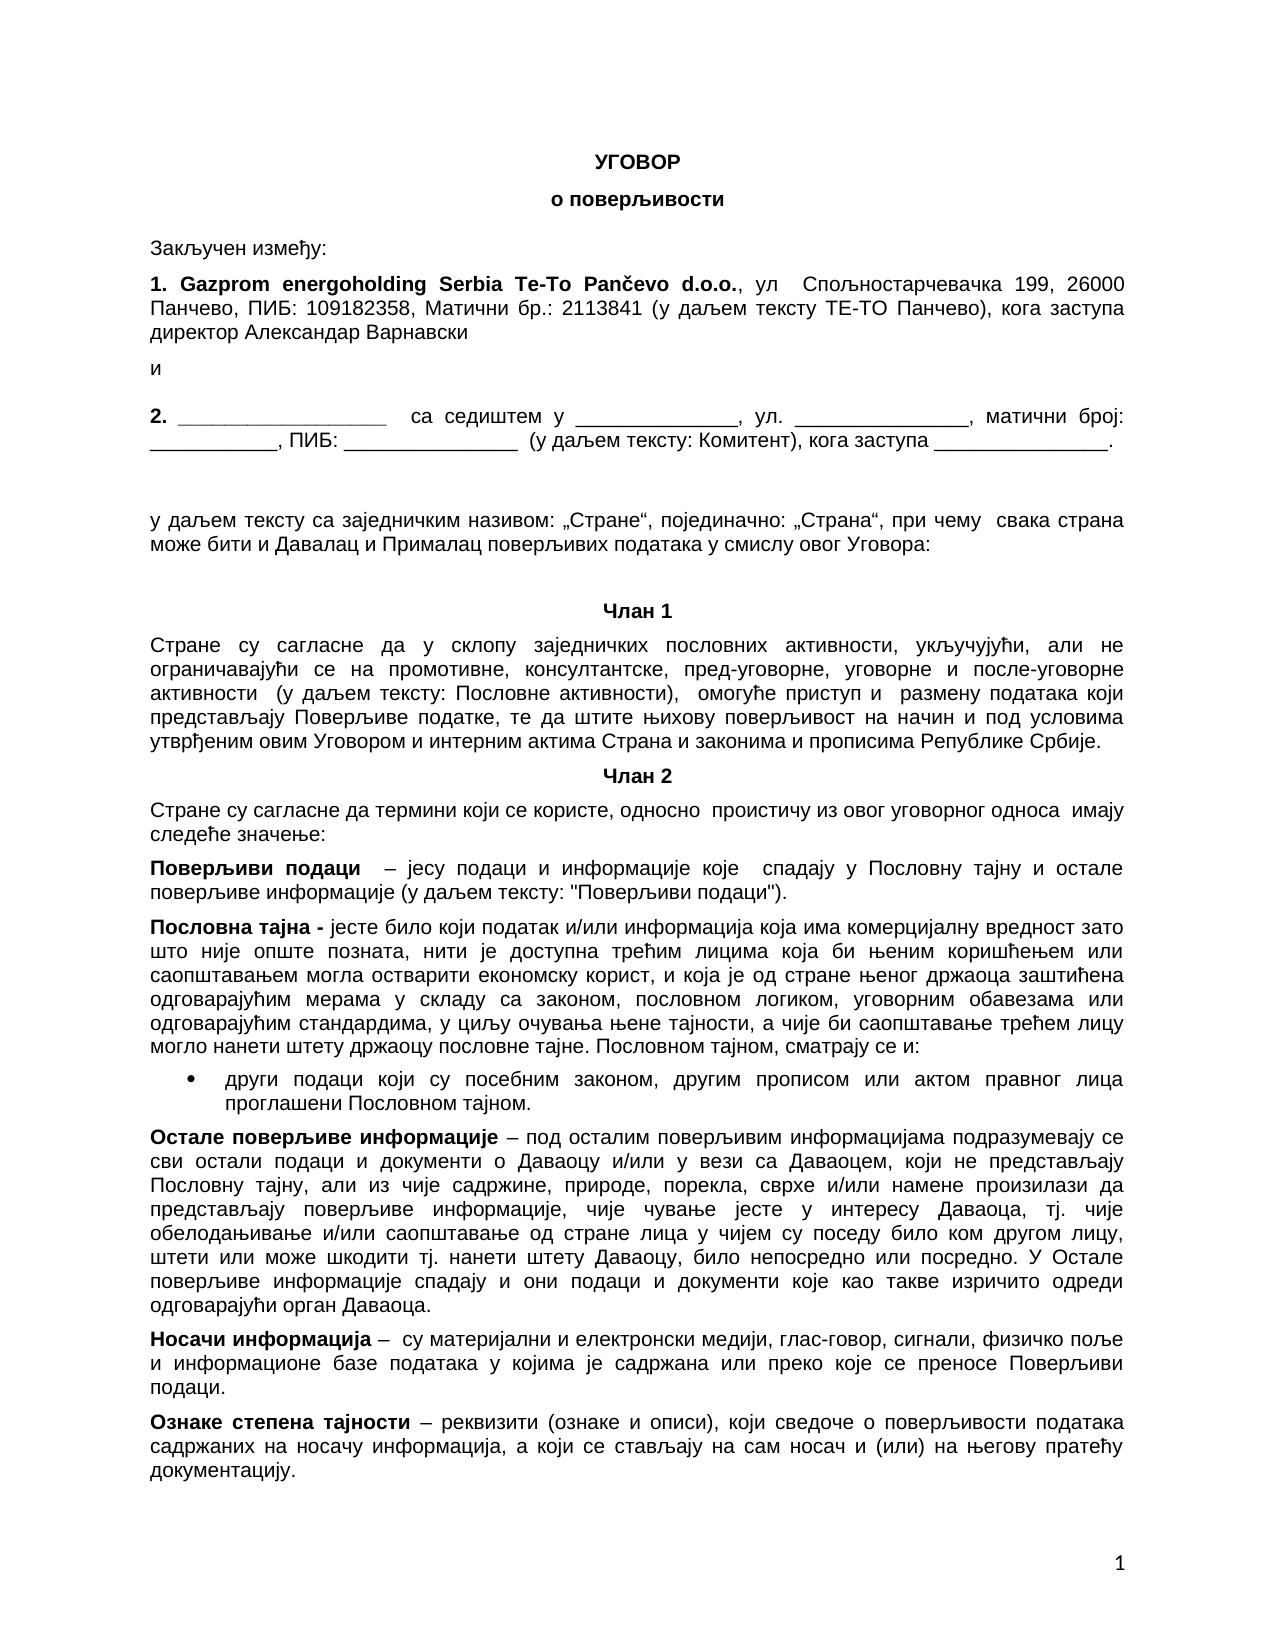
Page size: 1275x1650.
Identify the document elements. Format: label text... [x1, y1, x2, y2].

text 1. Gazprom energoholding Serbia Te-To Pančevo d.o.o., ул Спољностарчевачка 199, 26000 Панчево, ПИБ: 109182358, Матични бр.: 2113841 (у даљем тексту ТЕ-ТО Панчево), кога заступа директор Александар Варнавски [150, 272, 1125, 344]
text Ознаке степена тајности – реквизити (ознаке и описи), који сведоче о поверљивости података садржаних на носачу информација, а који се стављају на сам носач и (или) на његову пратећу документацију. [150, 1409, 1125, 1481]
text Пословна тајна - јесте било који податак и/или информација која има комерцијалну вредност зато што није опште позната, нити је доступна трећим лицима која би њеним коришћењем или саопштавањем могла остварити економску корист, и која је од стране њеног држаоца заштићена одговарајућим мерама у складу са законом, пословном логиком, уговорним обавезама или одговарајућим стандардима, у циљу очувања њене тајности, а чије би саопштавање трећем лицу могло нанети штету држаоцу пословне тајне. Пословном тајном, сматрају се и: [150, 914, 1125, 1058]
text Члан 2 [150, 763, 1125, 787]
text и [150, 356, 1125, 380]
text о поверљивости [150, 186, 1125, 210]
list други подаци који су посебним законом, другим прописом или актом правног лица проглашени Пословном тајном. [187, 1067, 1125, 1115]
text Стране су сагласне да у склопу заједничких пословних активности, укључујући, али не ограничавајући се на промотивне, консултантске, пред-уговорне, уговорне и после-уговорне активности (у даљем тексту: Пословне активности), омогуће приступ и размену података који представљају Поверљиве податке, те да штите њихову поверљивост на начин и под условима утврђеним овим Уговором и интерним актима Страна и законима и прописима Републике Србије. [150, 633, 1125, 753]
text Стране су сaгласне да термини који се користе, односно проистичу из овог уговорног односа имају следеће значење: [150, 798, 1125, 846]
text Закључен између: [150, 235, 1125, 259]
text УГОВОР [150, 150, 1125, 174]
text Остале поверљиве информације – под осталим поверљивим информацијама подразумевају се сви остали подаци и документи о Даваоцу и/или у вези са Даваоцем, који не представљају Пословну тајну, али из чије садржине, природе, порекла, сврхе и/или намене произилази да представљају поверљиве информације, чије чување јесте у интересу Даваоца, тј. чије обелодањивање и/или саопштавање од стране лица у чијем су поседу било ком другом лицу, штети или може шкодити тј. нанети штету Даваоцу, било непосредно или посредно. У Остале поверљиве информације спадају и они подаци и документи које као такве изричито одреди одговарајући орган Даваоца. [150, 1125, 1125, 1317]
text Поверљиви подаци – jесу подаци и информације које спадају у Пословну тајну и остале поверљиве информације (у даљем тексту: "Поверљиви подаци"). [150, 856, 1125, 904]
text Члан 1 [150, 599, 1125, 623]
text Носачи информација – су материјални и електронски медији, глас-говор, сигнали, физичко поље и информационе базе података у којима је садржана или преко које се преносe Поверљиви подаци. [150, 1327, 1125, 1399]
text 2. __________________ са седиштем у ______________, ул. _______________, матични број: ___________, ПИБ: _______________ (у даљем тексту: Комитент), кога заступа _______________. [150, 404, 1125, 452]
text у даљем тексту са заједничким називом: „Стране“, појединачно: „Страна“, при чему свака страна може бити и Давалац и Прималац поверљивих података у смислу овог Уговора: [150, 508, 1125, 556]
